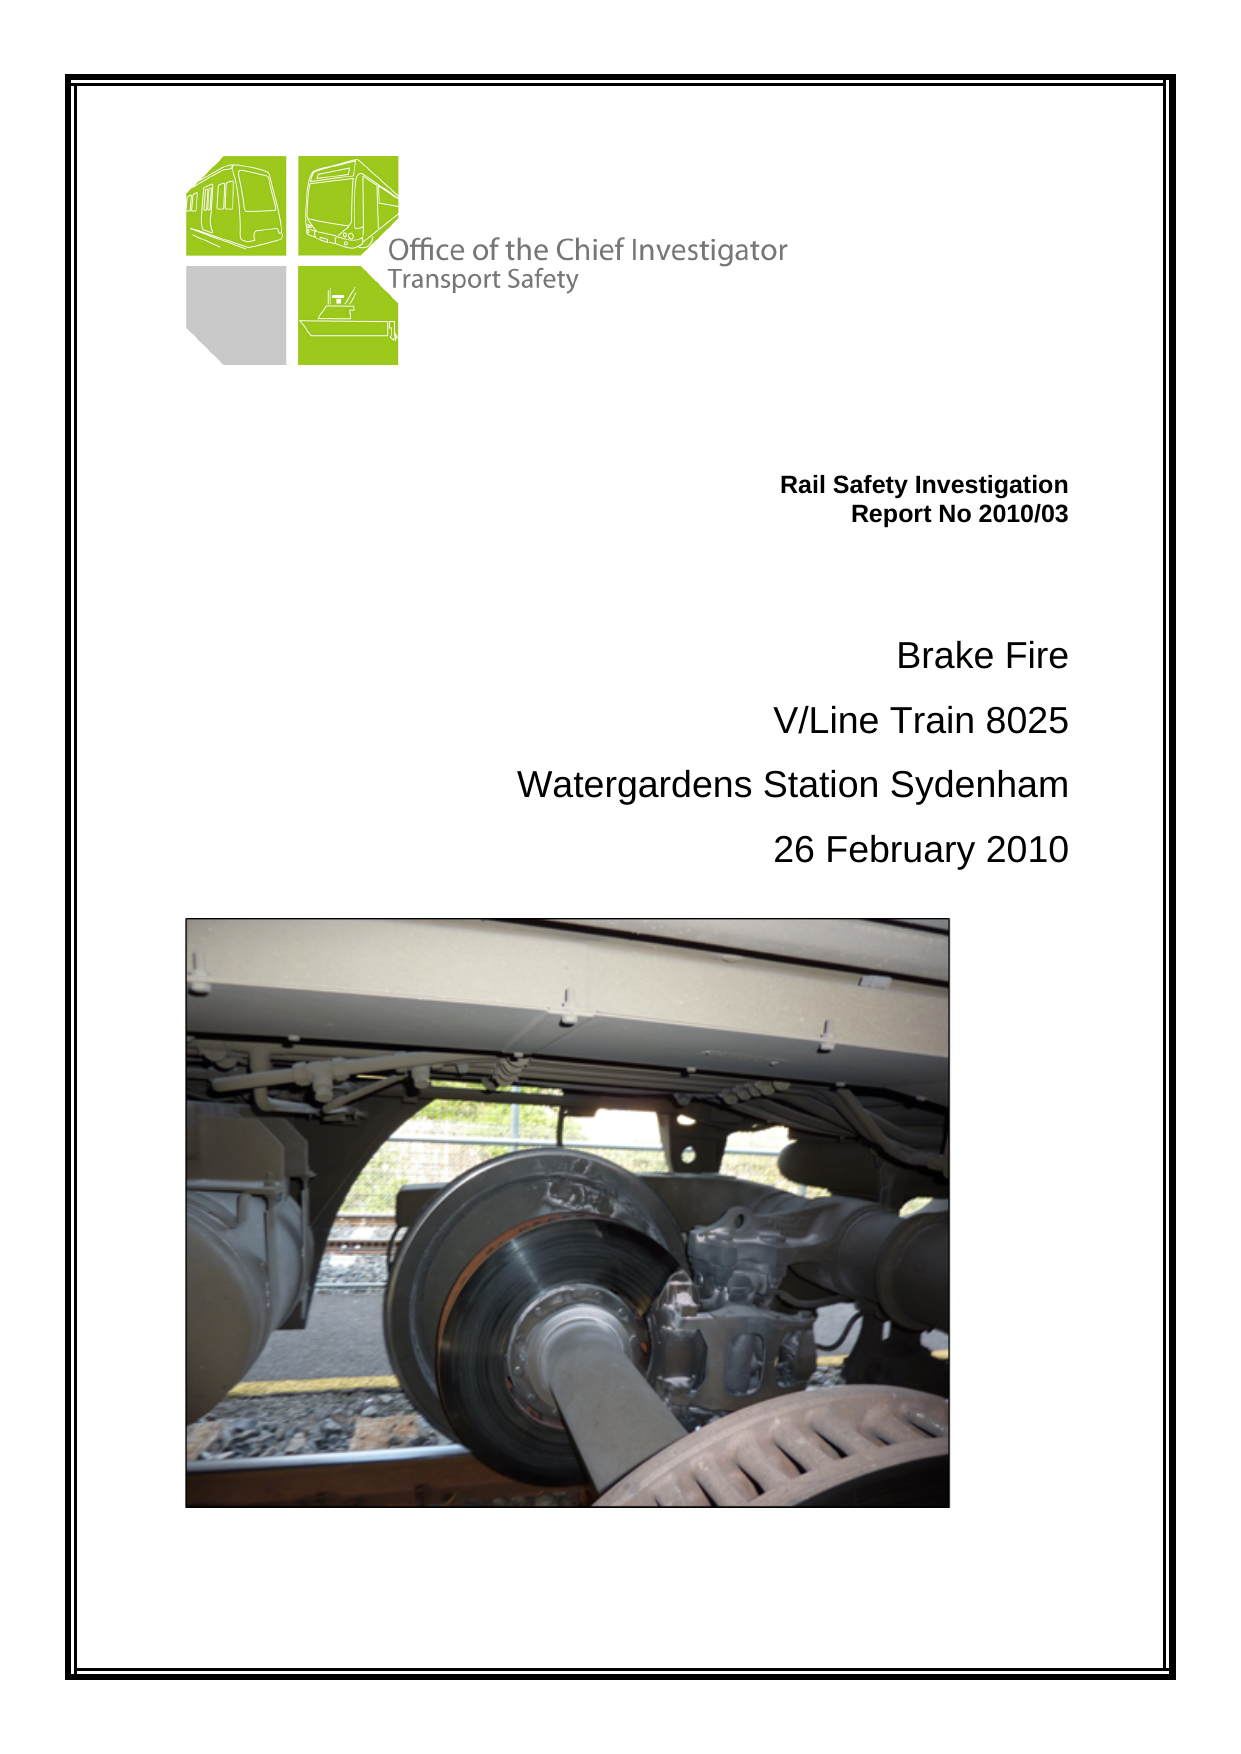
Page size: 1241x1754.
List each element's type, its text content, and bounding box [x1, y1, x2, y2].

title Brake Fire [184, 633, 1069, 676]
text Report No 2010/03 [184, 499, 1069, 528]
title V/Line Train 8025 [184, 698, 1069, 741]
text Rail Safety Investigation [184, 470, 1069, 499]
title Watergardens Station Sydenham [184, 762, 1069, 806]
picture [184, 918, 958, 1508]
picture [184, 156, 819, 365]
